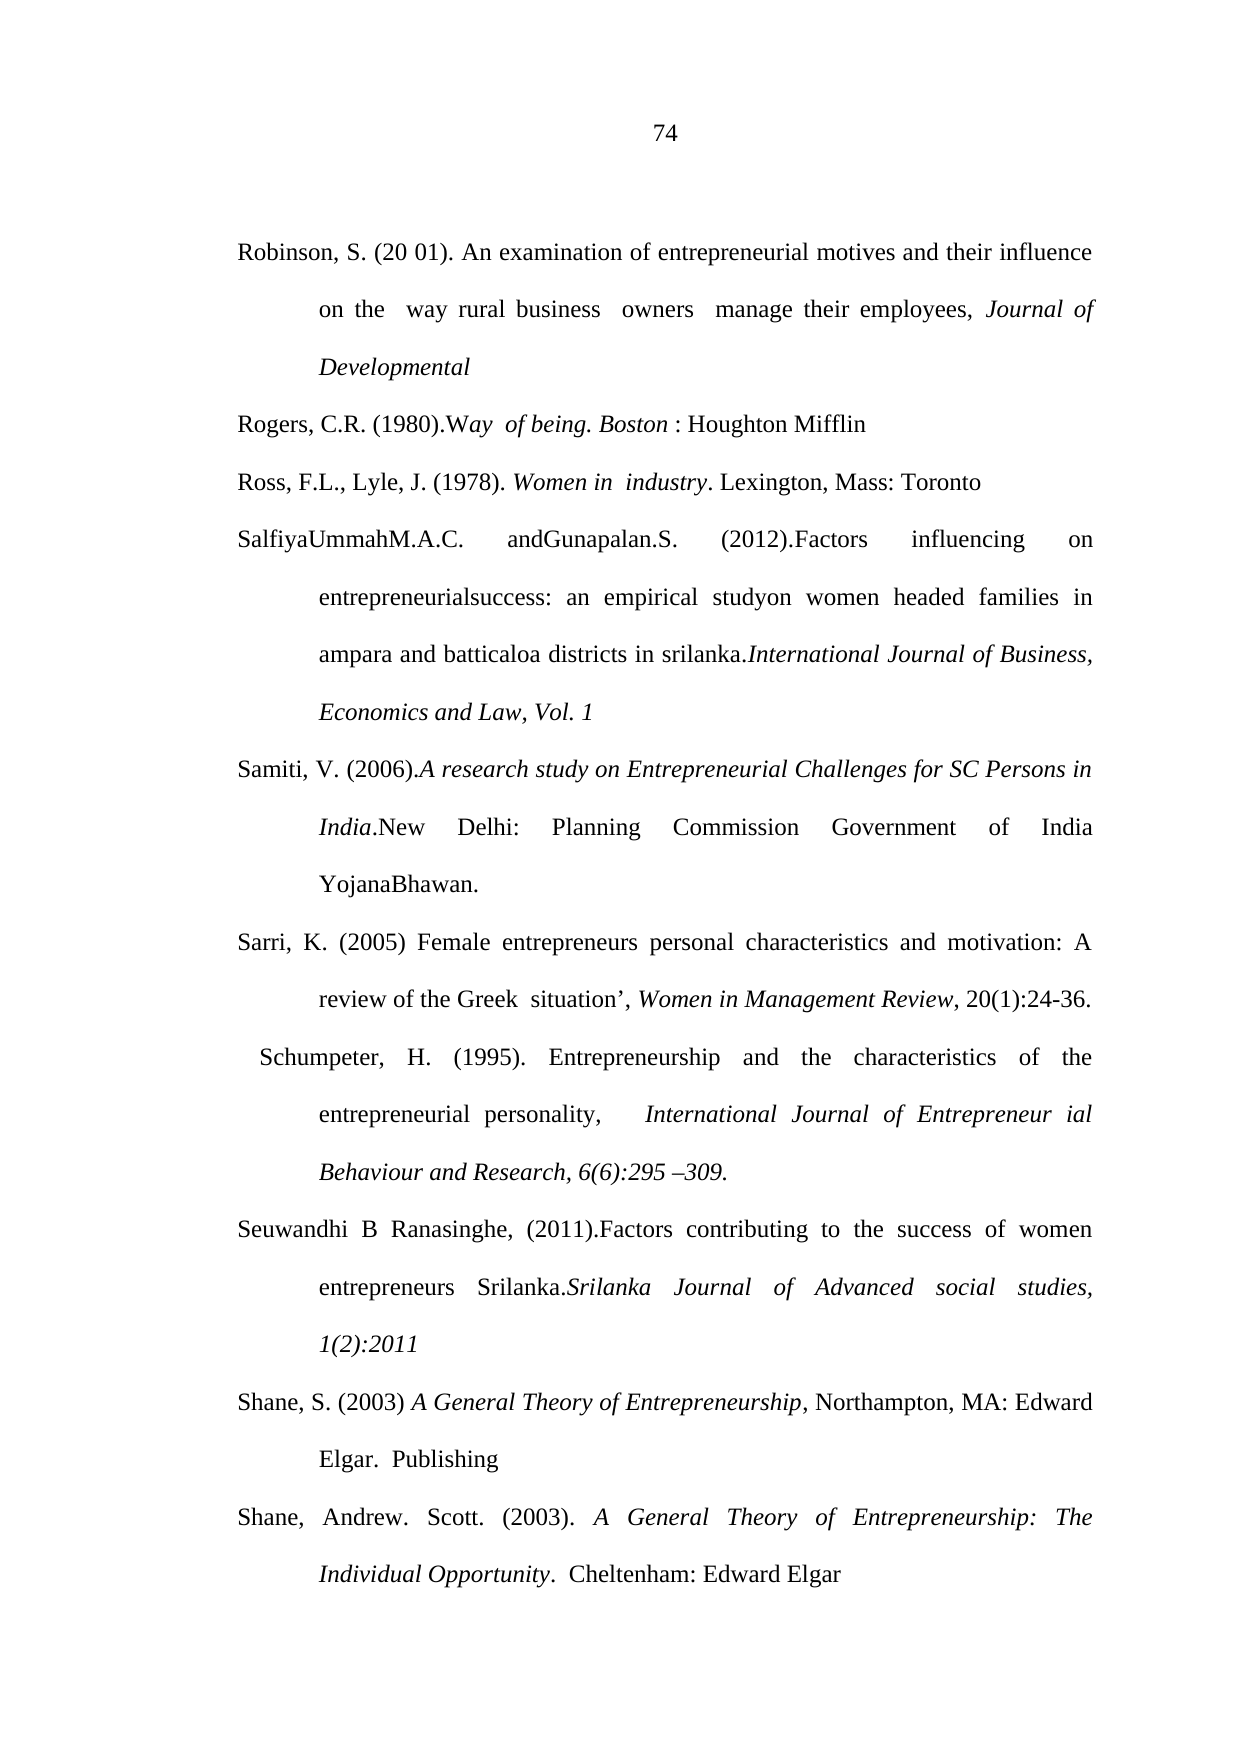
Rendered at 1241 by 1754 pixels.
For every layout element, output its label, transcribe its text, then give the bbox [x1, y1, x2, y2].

text Shane, S. (2003) A General Theory of Entrepreneurship, Northampton, MA: Edward Elgar. Publishing [237, 1387, 1093, 1473]
text Shane, Andrew. Scott. (2003). A General Theory of Entrepreneurship: The Individual Opportunity. Cheltenham: Edward Elgar [237, 1502, 1093, 1588]
text Samiti, V. (2006).A research study on Entrepreneurial Challenges for SC Persons in India.New Delhi: Planning Commission Government of India YojanaBhawan. [237, 754, 1093, 898]
text Ross, F.L., Lyle, J. (1978). Women in industry. Lexington, Mass: Toronto [237, 467, 1093, 496]
text Rogers, C.R. (1980).Way of being. Boston : Houghton Mifflin [237, 409, 1093, 438]
text SalfiyaUmmahM.A.C. andGunapalan.S. (2012).Factors influencing on entrepreneurialsuccess: an empirical studyon women headed families in ampara and batticaloa districts in srilanka.International Journal of Business, Economics and Law, Vol. 1 [237, 524, 1093, 726]
text Seuwandhi B Ranasinghe, (2011).Factors contributing to the success of women entrepreneurs Srilanka.Srilanka Journal of Advanced social studies, 1(2):2011 [237, 1214, 1093, 1358]
text Schumpeter, H. (1995). Entrepreneurship and the characteristics of the entrepreneurial personality, International Journal of Entrepreneur ial Behaviour and Research, 6(6):295 –309. [237, 1042, 1093, 1186]
text Robinson, S. (20 01). An examination of entrepreneurial motives and their influence on the way rural business owners manage their employees, Journal of Developmental [237, 237, 1093, 381]
text Sarri, K. (2005) Female entrepreneurs personal characteristics and motivation: A review of the Greek situation’, Women in Management Review, 20(1):24-36. [237, 927, 1093, 1013]
